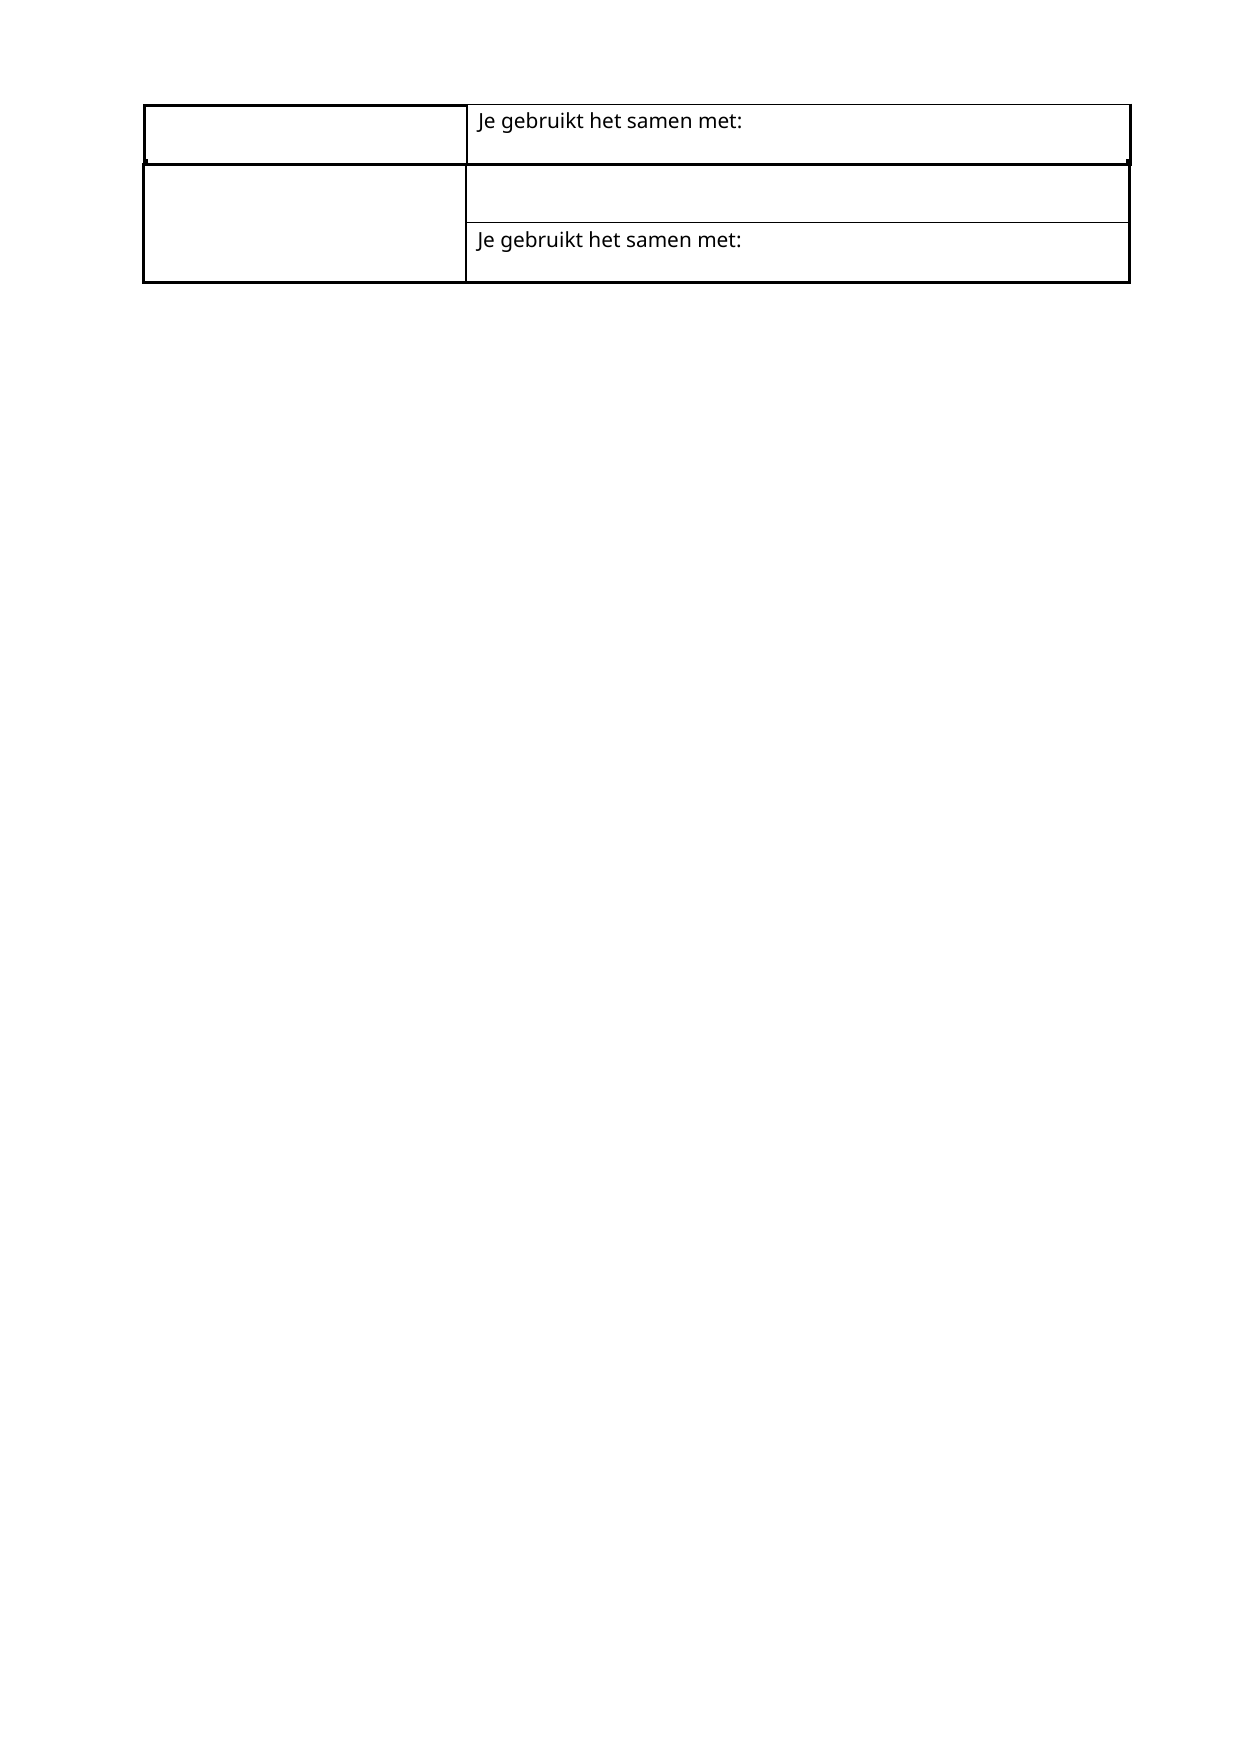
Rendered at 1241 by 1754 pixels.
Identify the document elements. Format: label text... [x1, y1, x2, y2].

table_cell [145, 166, 465, 281]
table_cell Je gebruikt het samen met: [467, 223, 1128, 281]
table_cell [146, 107, 466, 162]
table_cell [467, 166, 1128, 222]
table_cell Je gebruikt het samen met: [468, 105, 1129, 162]
